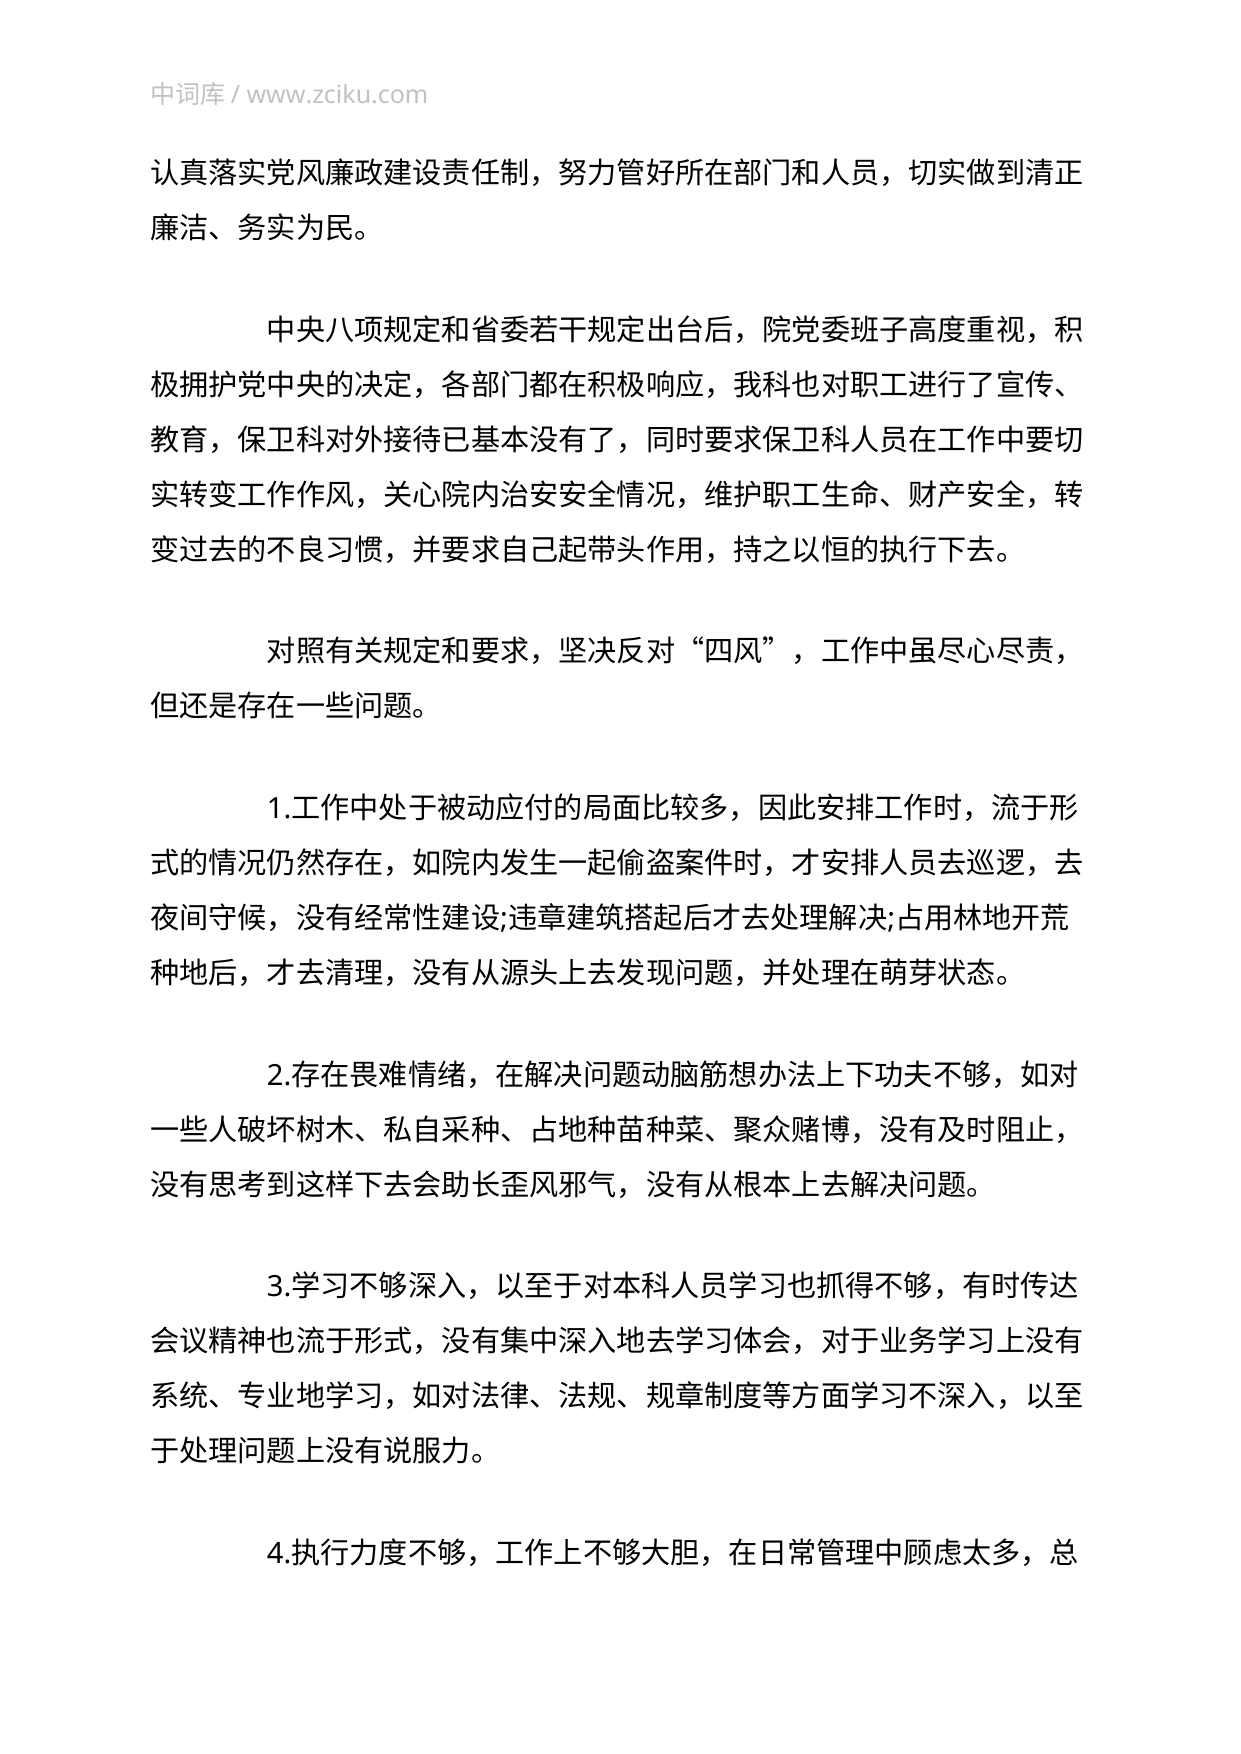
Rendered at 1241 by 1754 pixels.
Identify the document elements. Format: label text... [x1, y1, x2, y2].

text 中央八项规定和省委若干规定出台后，院党委班子高度重视，积极拥护党中央的决定，各部门都在积极响应，我科也对职工进行了宣传、教育，保卫科对外接待已基本没有了，同时要求保卫科人员在工作中要切实转变工作作风，关心院内治安安全情况，维护职工生命、财产安全，转变过去的不良习惯，并要求自己起带头作用，持之以恒的执行下去。 [150, 307, 1090, 568]
text 对照有关规定和要求，坚决反对“四风”，工作中虽尽心尽责，但还是存在一些问题。 [150, 628, 1090, 725]
text 2.存在畏难情绪，在解决问题动脑筋想办法上下功夫不够，如对一些人破坏树木、私自采种、占地种苗种菜、聚众赌博，没有及时阻止，没有思考到这样下去会助长歪风邪气，没有从根本上去解决问题。 [150, 1051, 1090, 1203]
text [150, 1529, 1090, 1572]
text 1.工作中处于被动应付的局面比较多，因此安排工作时，流于形式的情况仍然存在，如院内发生一起偷盗案件时，才安排人员去巡逻，去夜间守候，没有经常性建设;违章建筑搭起后才去处理解决;占用林地开荒种地后，才去清理，没有从源头上去发现问题，并处理在萌芽状态。 [150, 785, 1090, 992]
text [150, 150, 1090, 247]
text 3.学习不够深入，以至于对本科人员学习也抓得不够，有时传达会议精神也流于形式，没有集中深入地去学习体会，对于业务学习上没有系统、专业地学习，如对法律、法规、规章制度等方面学习不深入，以至于处理问题上没有说服力。 [150, 1263, 1090, 1470]
